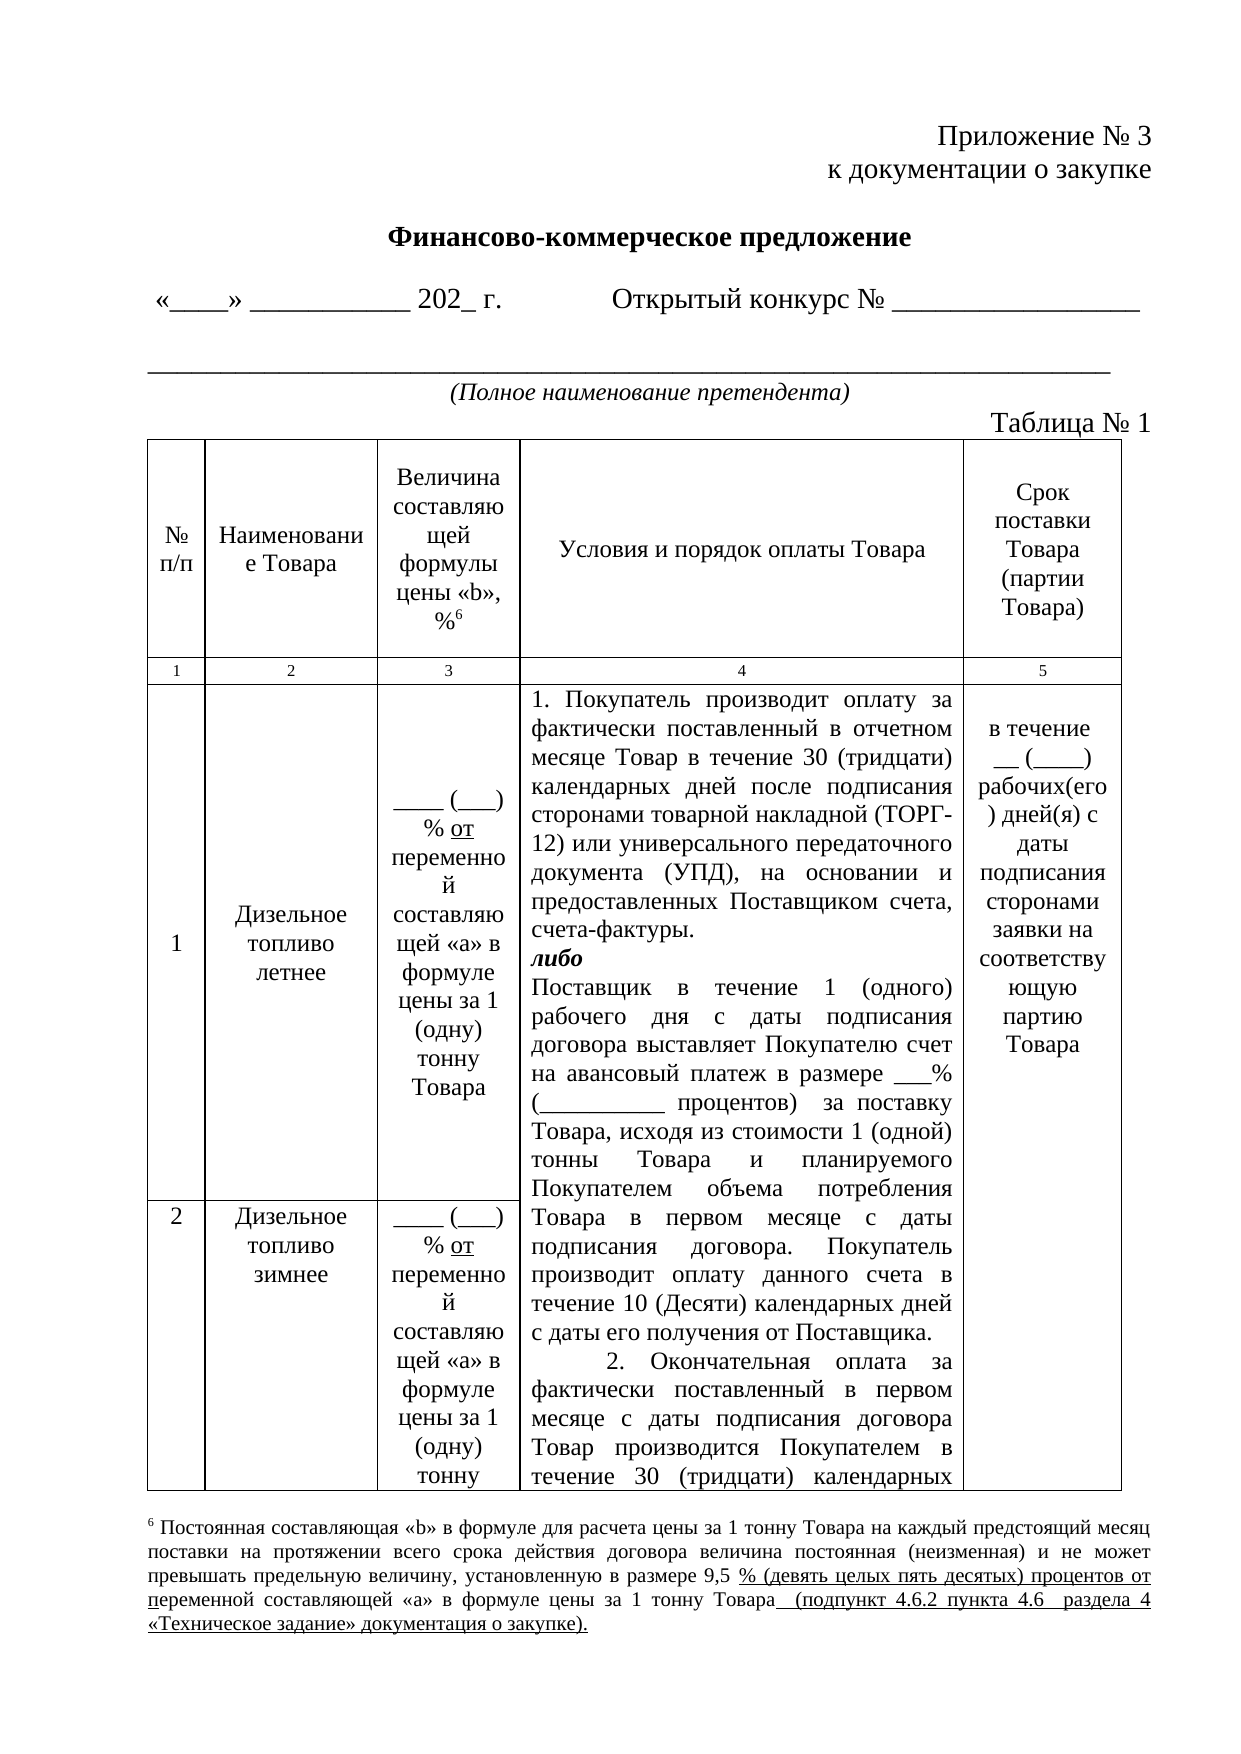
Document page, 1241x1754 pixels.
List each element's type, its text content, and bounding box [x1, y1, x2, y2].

text (Полное наименование претендента) [148, 377, 1152, 406]
text __________________________________________________________________ [148, 343, 1152, 377]
table_cell ____ (___) % от переменной составляющей «a» в формуле цены за 1 (одну) тонну Товара [378, 685, 519, 1200]
table_header № п/п [148, 440, 204, 657]
text Приложение № 3 [148, 118, 1152, 152]
text «____» ___________ 202_ г. Открытый конкурс № _________________ [148, 281, 1152, 314]
table_cell 1 [148, 658, 204, 683]
table_cell 5 [964, 658, 1121, 683]
table_cell 3 [378, 658, 519, 683]
table_cell 1. Покупатель производит оплату за фактически поставленный в отчетном месяце Товар в течение 30 (тридцати) календарных дней после подписания сторонами товарной накладной (ТОРГ-12) или универсального передаточного документа (УПД), на основании и предоставленных Поставщиком счета, счета-фактуры. либо Поставщик в течение 1 (одного) рабочего дня с даты подписания договора выставляет Покупателю счет на авансовый платеж в размере ___% (__________ процентов) за поставку Товара, исходя из стоимости 1 (одной) тонны Товара и планируемого Покупателем объема потребления Товара в первом месяце с даты подписания договора. Покупатель производит оплату данного счета в течение 10 (Десяти) календарных дней с даты его получения от Поставщика. 2. Окончательная оплата за фактически поставленный в первом месяце с даты подписания договора Товар производится Покупателем в течение 30 (тридцати) календарных дней после подписания сторонами товарной накладной (ТОРГ-12) или универсального передаточного документа (УПД), на основании предоставленных Поставщиком счета, счета-фактуры. 3. В последующие периоды: Покупатель ежемесячно производит перечисление авансового платежа за поставку Товара на расчетный счет Поставщика в порядке _________% (___________ процентной) предоплаты на основании счета Поставщика, исходя из стоимости 1 (одной) тонны Товара и ежемесячно планируемого Покупателем объема потребления Товара не позднее 25 (двадцать пятого) числа месяца, предшествующего месяцу поставки Товара. 4. Окончательная оплата за фактически поставленный в отчетном месяце Товар производится Покупателем в течение 30 (тридцати) календарных дней после подписания сторонами товарной накладной (ТОРГ-12) или универсального передаточного документа (УПД), на основании предоставленных Поставщиком счета, счета-фактуры. 5. В случае если фактическая стоимость Товара поставленного в текущем месяце не превысила произведенный Покупателем авансовый платеж, сумма переплаты учитывается как предоплата в счет предстоящих поставок Товара, либо может быть возвращена Покупателю на основании письменного обращения. [521, 685, 963, 1489]
table_cell 1 [148, 685, 204, 1200]
text Таблица № 1 [148, 406, 1152, 439]
table_cell Дизельное топливо летнее [206, 685, 377, 1200]
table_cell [378, 1201, 519, 1489]
table_header Наименование Товара [206, 440, 377, 657]
table_cell 4 [521, 658, 963, 683]
table_cell 2 [148, 1201, 204, 1489]
table_cell в течение __ (____) рабочих(его) дней(я) с даты подписания сторонами заявки на соответствующую партию Товара [964, 685, 1121, 1489]
text к документации о закупке [148, 152, 1152, 185]
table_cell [206, 1201, 377, 1489]
table_cell 2 [206, 658, 377, 683]
table_header Срок поставки Товара (партии Товара) [964, 440, 1121, 657]
table_header Величина составляющей формулы цены «b», % [378, 440, 519, 657]
table_header Условия и порядок оплаты Товара [521, 440, 963, 657]
subtitle Финансово-коммерческое предложение [148, 219, 1152, 252]
